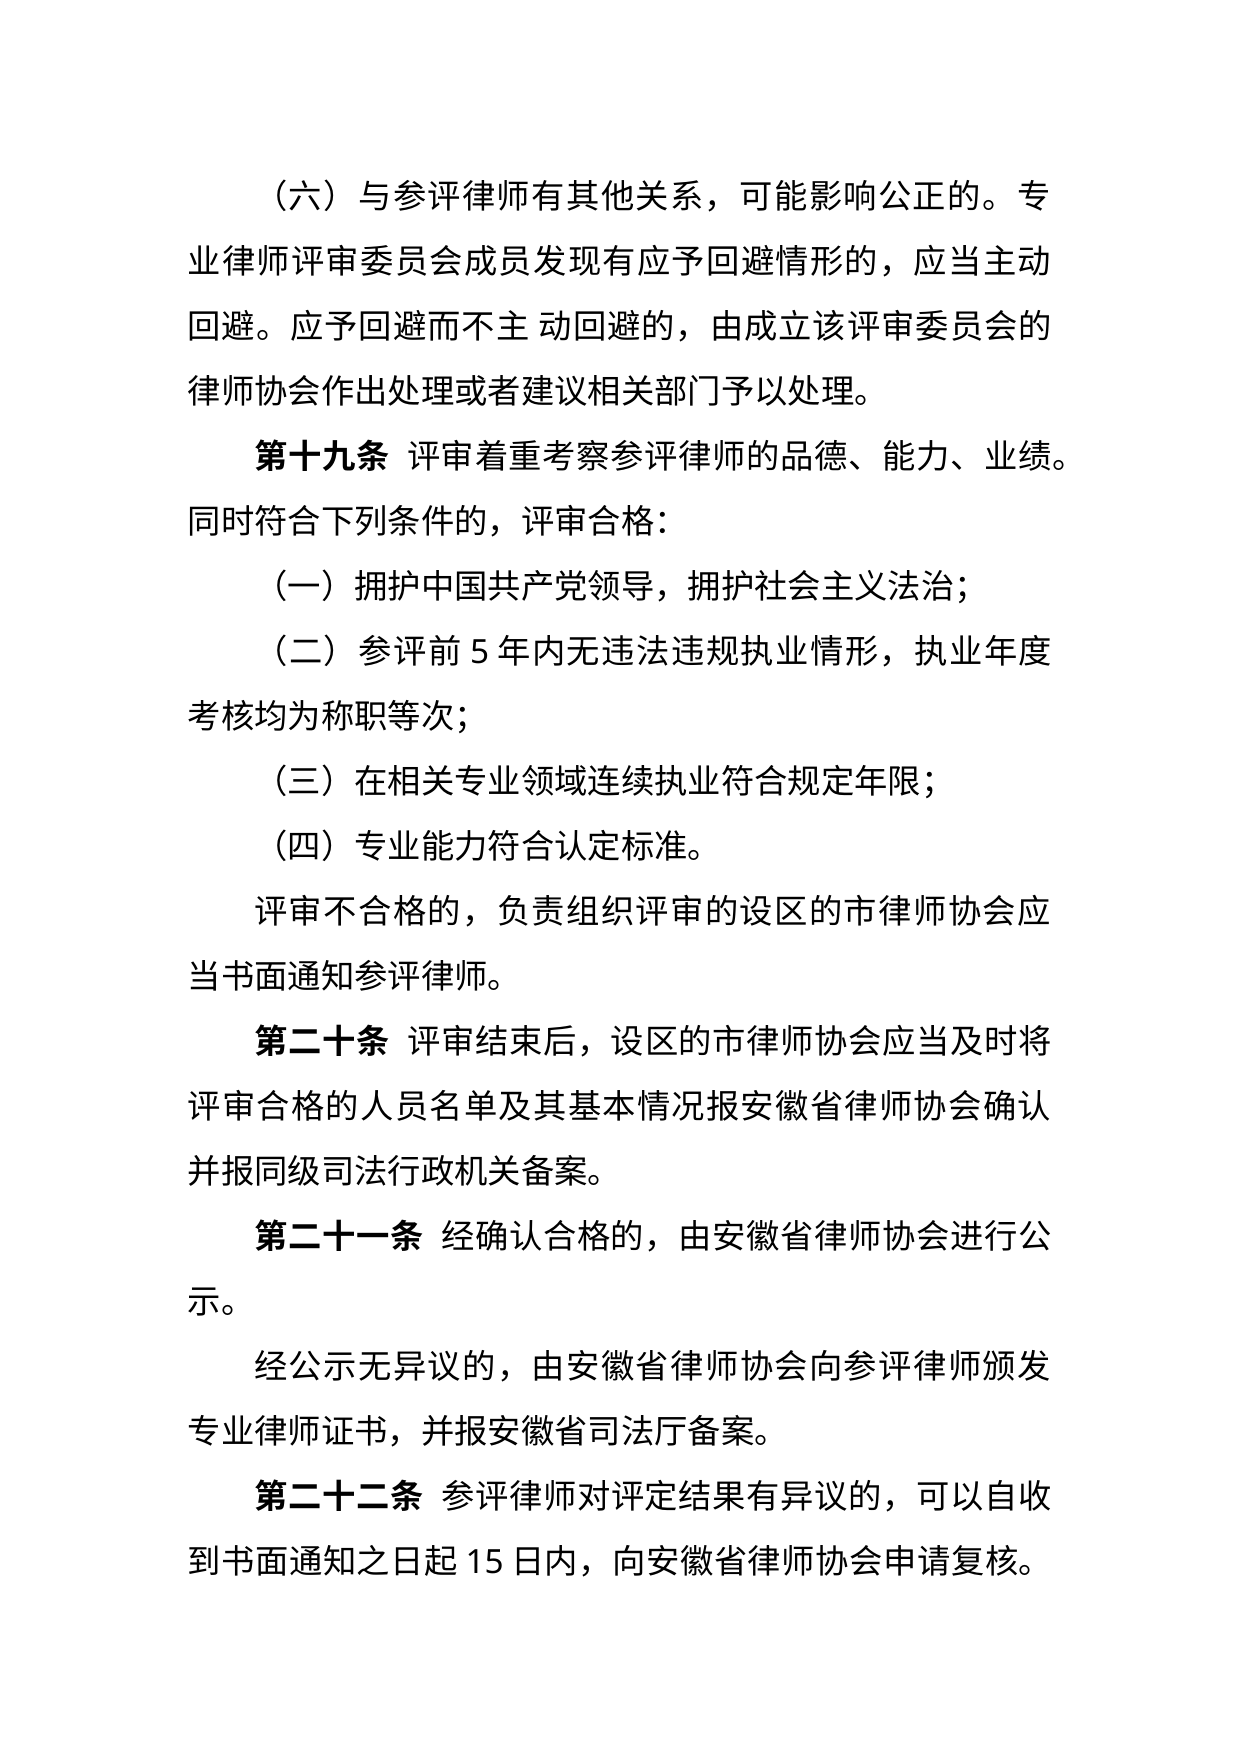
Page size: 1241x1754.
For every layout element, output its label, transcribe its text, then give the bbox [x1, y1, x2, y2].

text 评审不合格的，负责组织评审的设区的市律师协会应当书面通知参评律师。 [187, 877, 1053, 1007]
text （三）在相关专业领域连续执业符合规定年限； [187, 747, 1053, 812]
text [187, 1462, 1053, 1592]
text 经公示无异议的，由安徽省律师协会向参评律师颁发专业律师证书，并报安徽省司法厅备案。 [187, 1332, 1053, 1462]
text 第十九条 评审着重考察参评律师的品德、能力、业绩。同时符合下列条件的，评审合格： [187, 422, 1053, 552]
text （一）拥护中国共产党领导，拥护社会主义法治； [187, 552, 1053, 617]
text （六）与参评律师有其他关系，可能影响公正的。专业律师评审委员会成员发现有应予回避情形的，应当主动回避。应予回避而不主 动回避的，由成立该评审委员会的律师协会作出处理或者建议相关部门予以处理。 [187, 162, 1053, 422]
text （四）专业能力符合认定标准。 [187, 812, 1053, 877]
text （二）参评前5年内无违法违规执业情形，执业年度考核均为称职等次； [187, 617, 1053, 747]
text 第二十一条 经确认合格的，由安徽省律师协会进行公示。 [187, 1202, 1053, 1332]
text 第二十条 评审结束后，设区的市律师协会应当及时将评审合格的人员名单及其基本情况报安徽省律师协会确认，并报同级司法行政机关备案。 [187, 1007, 1053, 1202]
